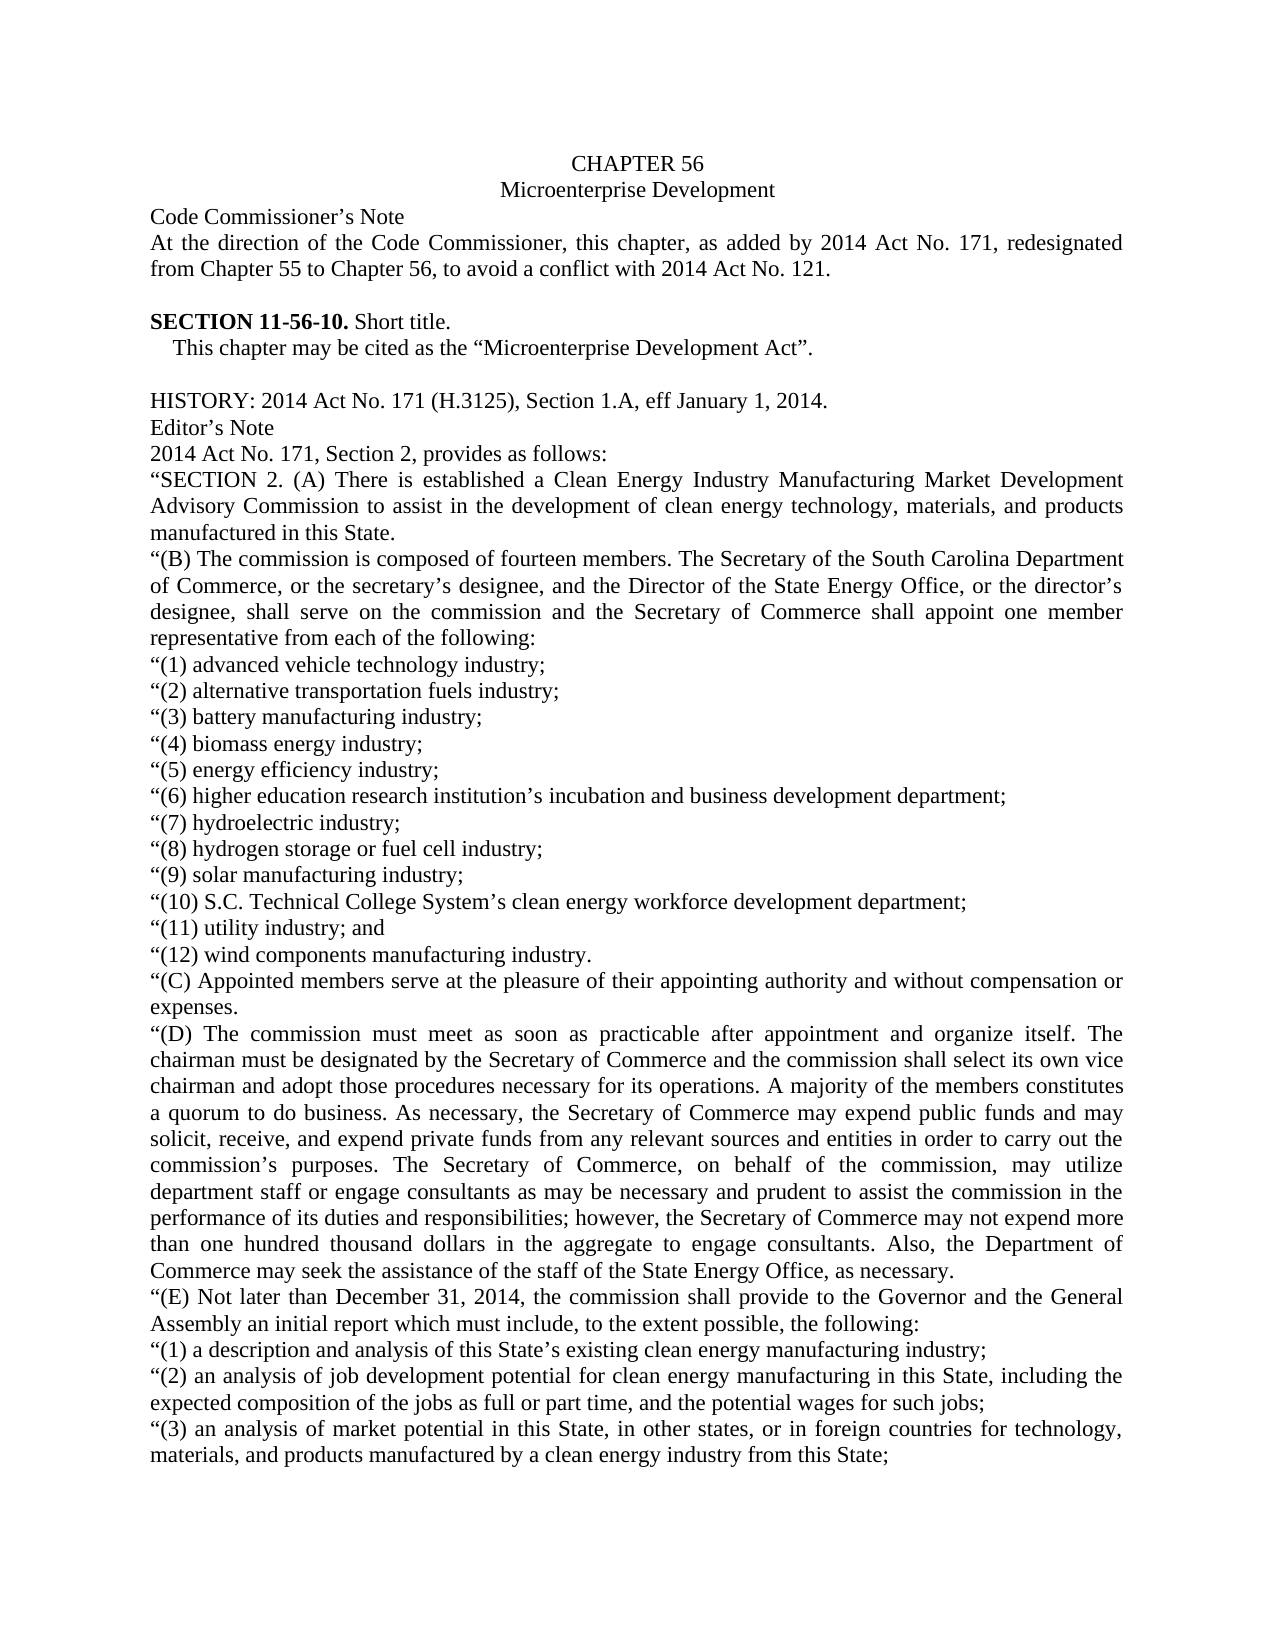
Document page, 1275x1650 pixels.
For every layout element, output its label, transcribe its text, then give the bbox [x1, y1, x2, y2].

text “(3) battery manufacturing industry; [150, 703, 1125, 730]
text “(8) hydrogen storage or fuel cell industry; [150, 835, 1125, 862]
text “(D) The commission must meet as soon as practicable after appointment and organize itself. The chairman must be designated by the Secretary of Commerce and the commission shall select its own vice chairman and adopt those procedures necessary for its operations. A majority of the members constitutes a quorum to do business. As necessary, the Secretary of Commerce may expend public funds and may solicit, receive, and expend private funds from any relevant sources and entities in order to carry out the commission’s purposes. The Secretary of Commerce, on behalf of the commission, may utilize department staff or engage consultants as may be necessary and prudent to assist the commission in the performance of its duties and responsibilities; however, the Secretary of Commerce may not expend more than one hundred thousand dollars in the aggregate to engage consultants. Also, the Department of Commerce may seek the assistance of the staff of the State Energy Office, as necessary. [150, 1020, 1125, 1283]
text “(10) S.C. Technical College System’s clean energy workforce development department; [150, 888, 1125, 914]
text “(12) wind components manufacturing industry. [150, 941, 1125, 967]
text HISTORY: 2014 Act No. 171 (H.3125), Section 1.A, eff January 1, 2014. [150, 387, 1125, 413]
text “(9) solar manufacturing industry; [150, 862, 1125, 888]
text Editor’s Note [150, 413, 1125, 440]
text “(11) utility industry; and [150, 914, 1125, 941]
text “(1) a description and analysis of this State’s existing clean energy manufacturing industry; [150, 1336, 1125, 1362]
text “(2) an analysis of job development potential for clean energy manufacturing in this State, including the expected composition of the jobs as full or part time, and the potential wages for such jobs; [150, 1362, 1125, 1415]
text “(6) higher education research institution’s incubation and business development department; [150, 782, 1125, 809]
text “(E) Not later than December 31, 2014, the commission shall provide to the Governor and the General Assembly an initial report which must include, to the extent possible, the following: [150, 1283, 1125, 1336]
text At the direction of the Code Commissioner, this chapter, as added by 2014 Act No. 171, redesignated from Chapter 55 to Chapter 56, to avoid a conflict with 2014 Act No. 121. [150, 229, 1125, 282]
text “(B) The commission is composed of fourteen members. The Secretary of the South Carolina Department of Commerce, or the secretary’s designee, and the Director of the State Energy Office, or the director’s designee, shall serve on the commission and the Secretary of Commerce shall appoint one member representative from each of the following: [150, 545, 1125, 651]
text CHAPTER 56 [150, 150, 1125, 176]
text Microenterprise Development [150, 176, 1125, 203]
text SECTION 11-56-10. Short title. [150, 308, 1125, 334]
text “(7) hydroelectric industry; [150, 809, 1125, 835]
text “SECTION 2. (A) There is established a Clean Energy Industry Manufacturing Market Development Advisory Commission to assist in the development of clean energy technology, materials, and products manufactured in this State. [150, 466, 1125, 545]
text “(3) an analysis of market potential in this State, in other states, or in foreign countries for technology, materials, and products manufactured by a clean energy industry from this State; [150, 1415, 1125, 1468]
text “(5) energy efficiency industry; [150, 756, 1125, 782]
text 2014 Act No. 171, Section 2, provides as follows: [150, 440, 1125, 466]
text “(2) alternative transportation fuels industry; [150, 677, 1125, 703]
text This chapter may be cited as the “Microenterprise Development Act”. [150, 334, 1125, 361]
text “(1) advanced vehicle technology industry; [150, 651, 1125, 677]
text Code Commissioner’s Note [150, 203, 1125, 229]
text “(4) biomass energy industry; [150, 730, 1125, 756]
text “(C) Appointed members serve at the pleasure of their appointing authority and without compensation or expenses. [150, 967, 1125, 1020]
